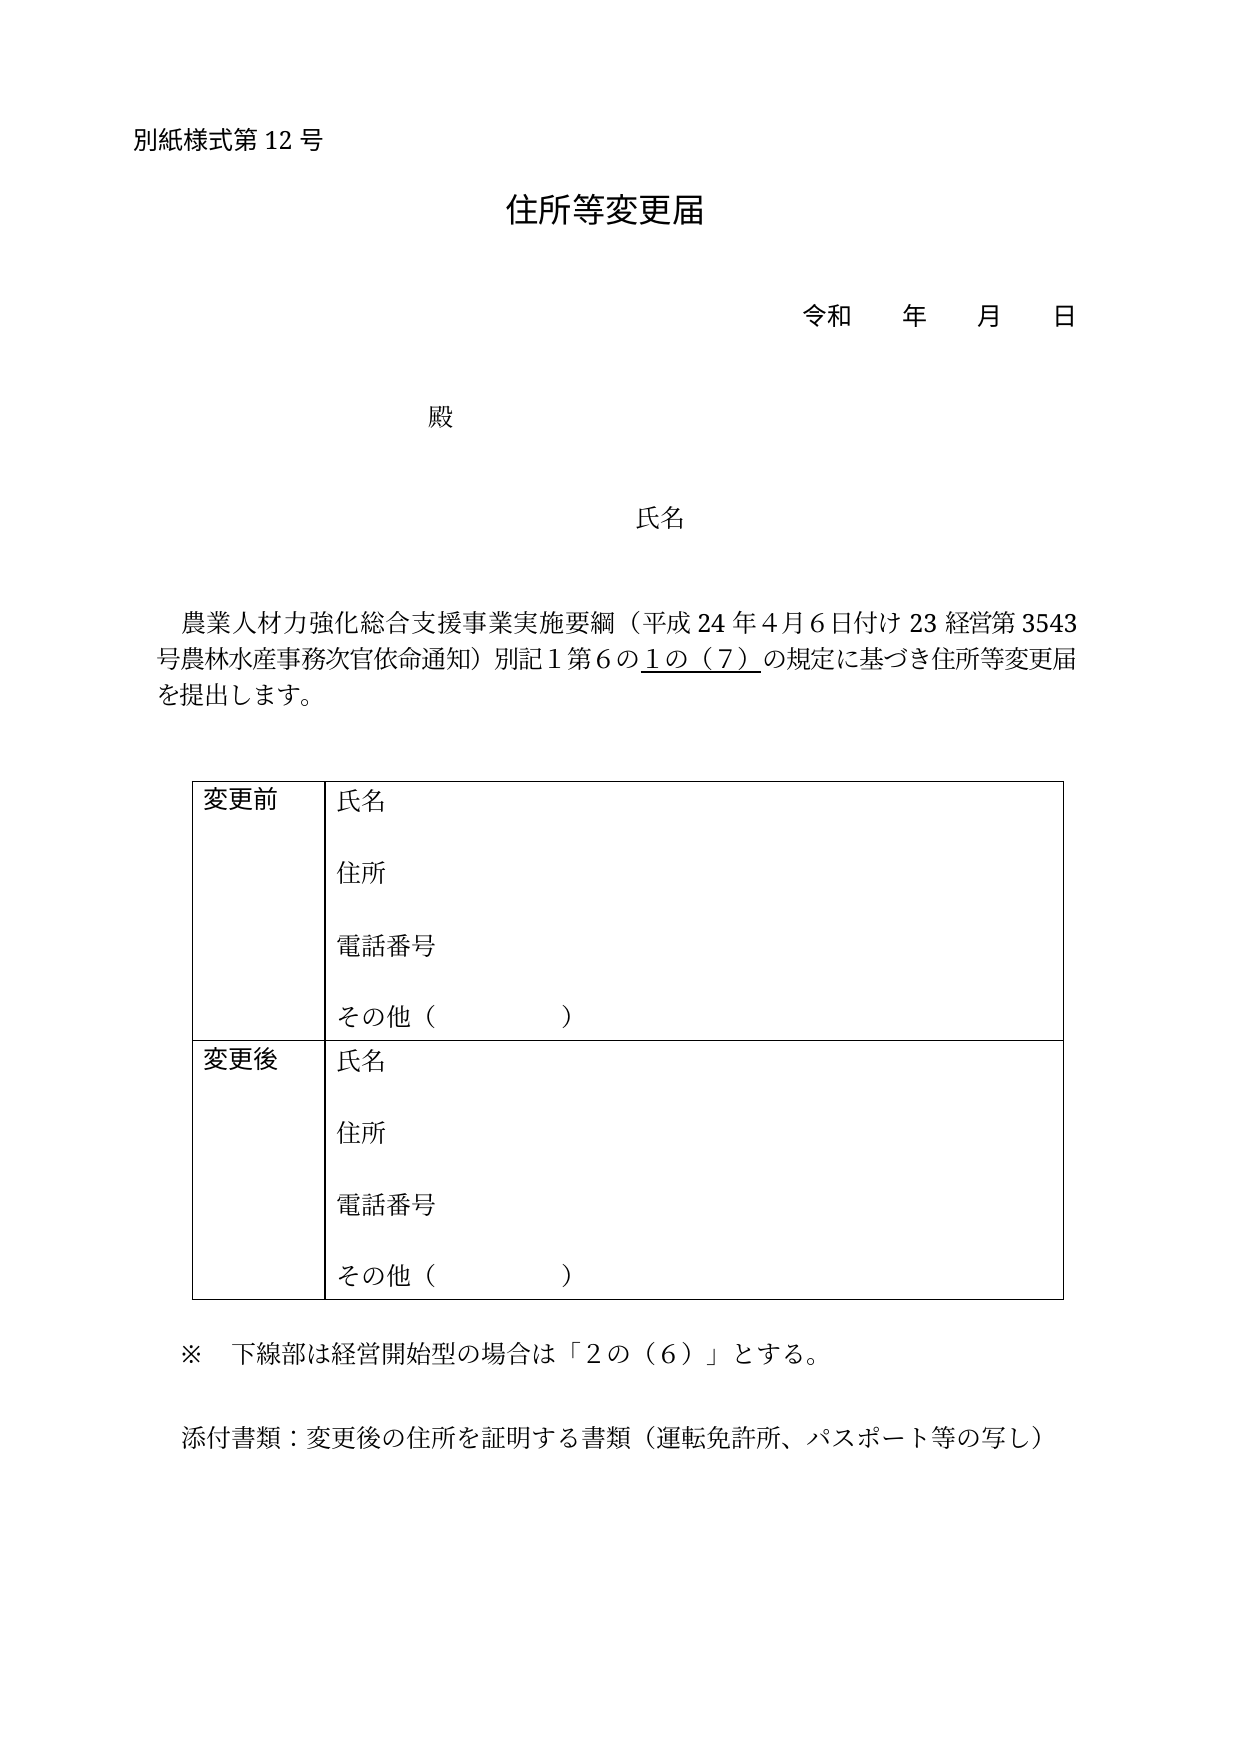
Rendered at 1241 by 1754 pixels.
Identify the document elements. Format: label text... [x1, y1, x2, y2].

text 農業人材力強化総合支援事業実施要綱（平成 24 年４月６日付け 23 経営第 3543 号農林水産事務次官依命通知）別記１第６の１の（７）の規定に基づき住所等変更届を提出します。 [156, 604, 1077, 712]
text ※ 下線部は経営開始型の場合は「２の（６）」とする。 [181, 1334, 1077, 1371]
text 殿 [428, 398, 1077, 434]
table_header 変更前 [193, 782, 324, 1040]
table_cell 変更後 [193, 1041, 324, 1299]
text 別紙様式第 12 号 [133, 122, 1077, 157]
text 令和 年 月 日 [133, 298, 1077, 332]
table_header 氏名 住所 電話番号 その他（ ） [326, 782, 1063, 1040]
text 添付書類：変更後の住所を証明する書類（運転免許所、パスポート等の写し） [181, 1418, 1077, 1454]
text 氏名 [133, 499, 1077, 534]
table_cell 氏名 住所 電話番号 その他（ ） [326, 1041, 1063, 1299]
subtitle 住所等変更届 [133, 187, 1077, 232]
